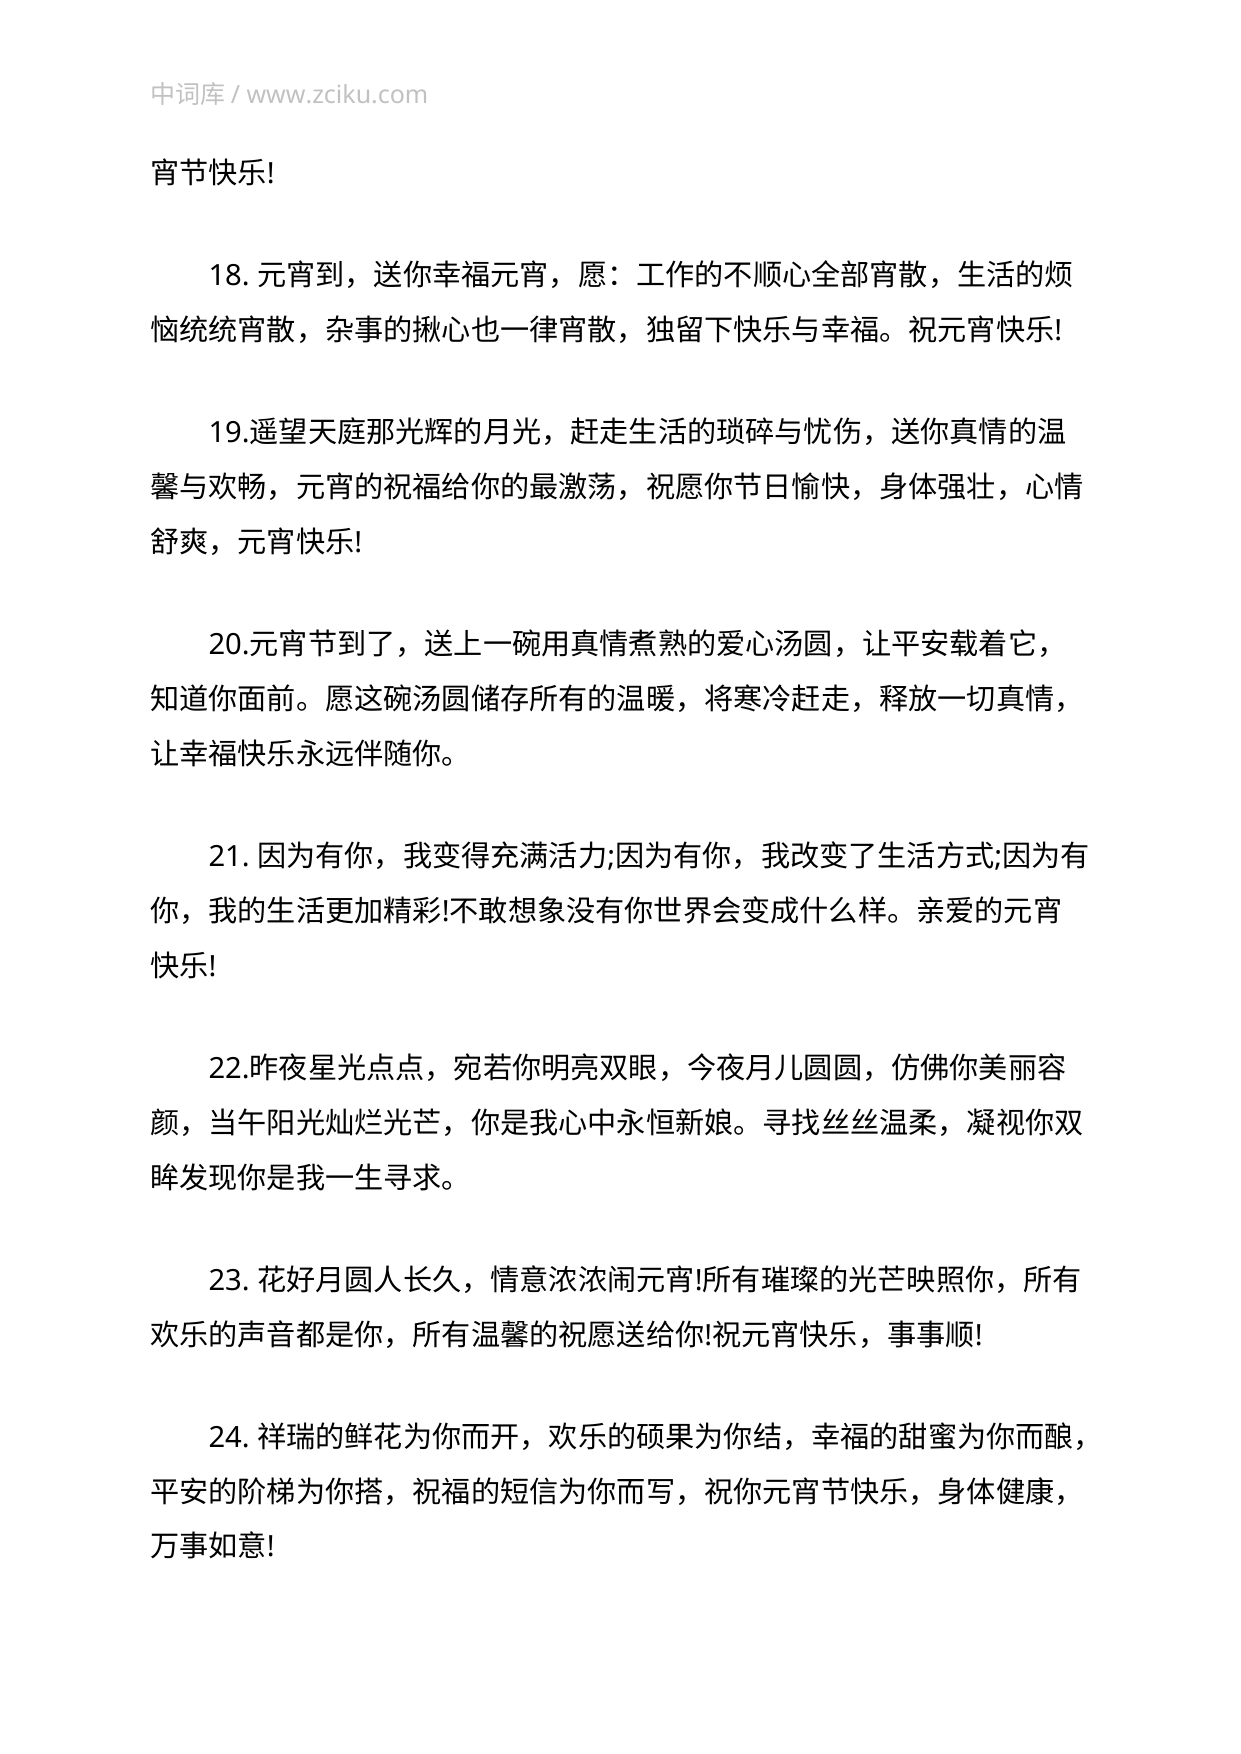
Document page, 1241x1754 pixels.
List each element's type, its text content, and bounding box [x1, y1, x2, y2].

text 19.遥望天庭那光辉的月光，赶走生活的琐碎与忧伤，送你真情的温馨与欢畅，元宵的祝福给你的最激荡，祝愿你节日愉快，身体强壮，心情舒爽，元宵快乐! [150, 409, 1090, 561]
text 23. 花好月圆人长久，情意浓浓闹元宵!所有璀璨的光芒映照你，所有欢乐的声音都是你，所有温馨的祝愿送给你!祝元宵快乐，事事顺! [150, 1256, 1090, 1353]
text 21. 因为有你，我变得充满活力;因为有你，我改变了生活方式;因为有你，我的生活更加精彩!不敢想象没有你世界会变成什么样。亲爱的元宵快乐! [150, 832, 1090, 985]
text 24. 祥瑞的鲜花为你而开，欢乐的硕果为你结，幸福的甜蜜为你而酿，平安的阶梯为你搭，祝福的短信为你而写，祝你元宵节快乐，身体健康，万事如意! [150, 1413, 1090, 1565]
text 18. 元宵到，送你幸福元宵，愿：工作的不顺心全部宵散，生活的烦恼统统宵散，杂事的揪心也一律宵散，独留下快乐与幸福。祝元宵快乐! [150, 252, 1090, 349]
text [150, 150, 1090, 192]
text 20.元宵节到了，送上一碗用真情煮熟的爱心汤圆，让平安载着它，知道你面前。愿这碗汤圆储存所有的温暖，将寒冷赶走，释放一切真情，让幸福快乐永远伴随你。 [150, 621, 1090, 773]
text 22.昨夜星光点点，宛若你明亮双眼，今夜月儿圆圆，仿佛你美丽容颜，当午阳光灿烂光芒，你是我心中永恒新娘。寻找丝丝温柔，凝视你双眸发现你是我一生寻求。 [150, 1044, 1090, 1197]
